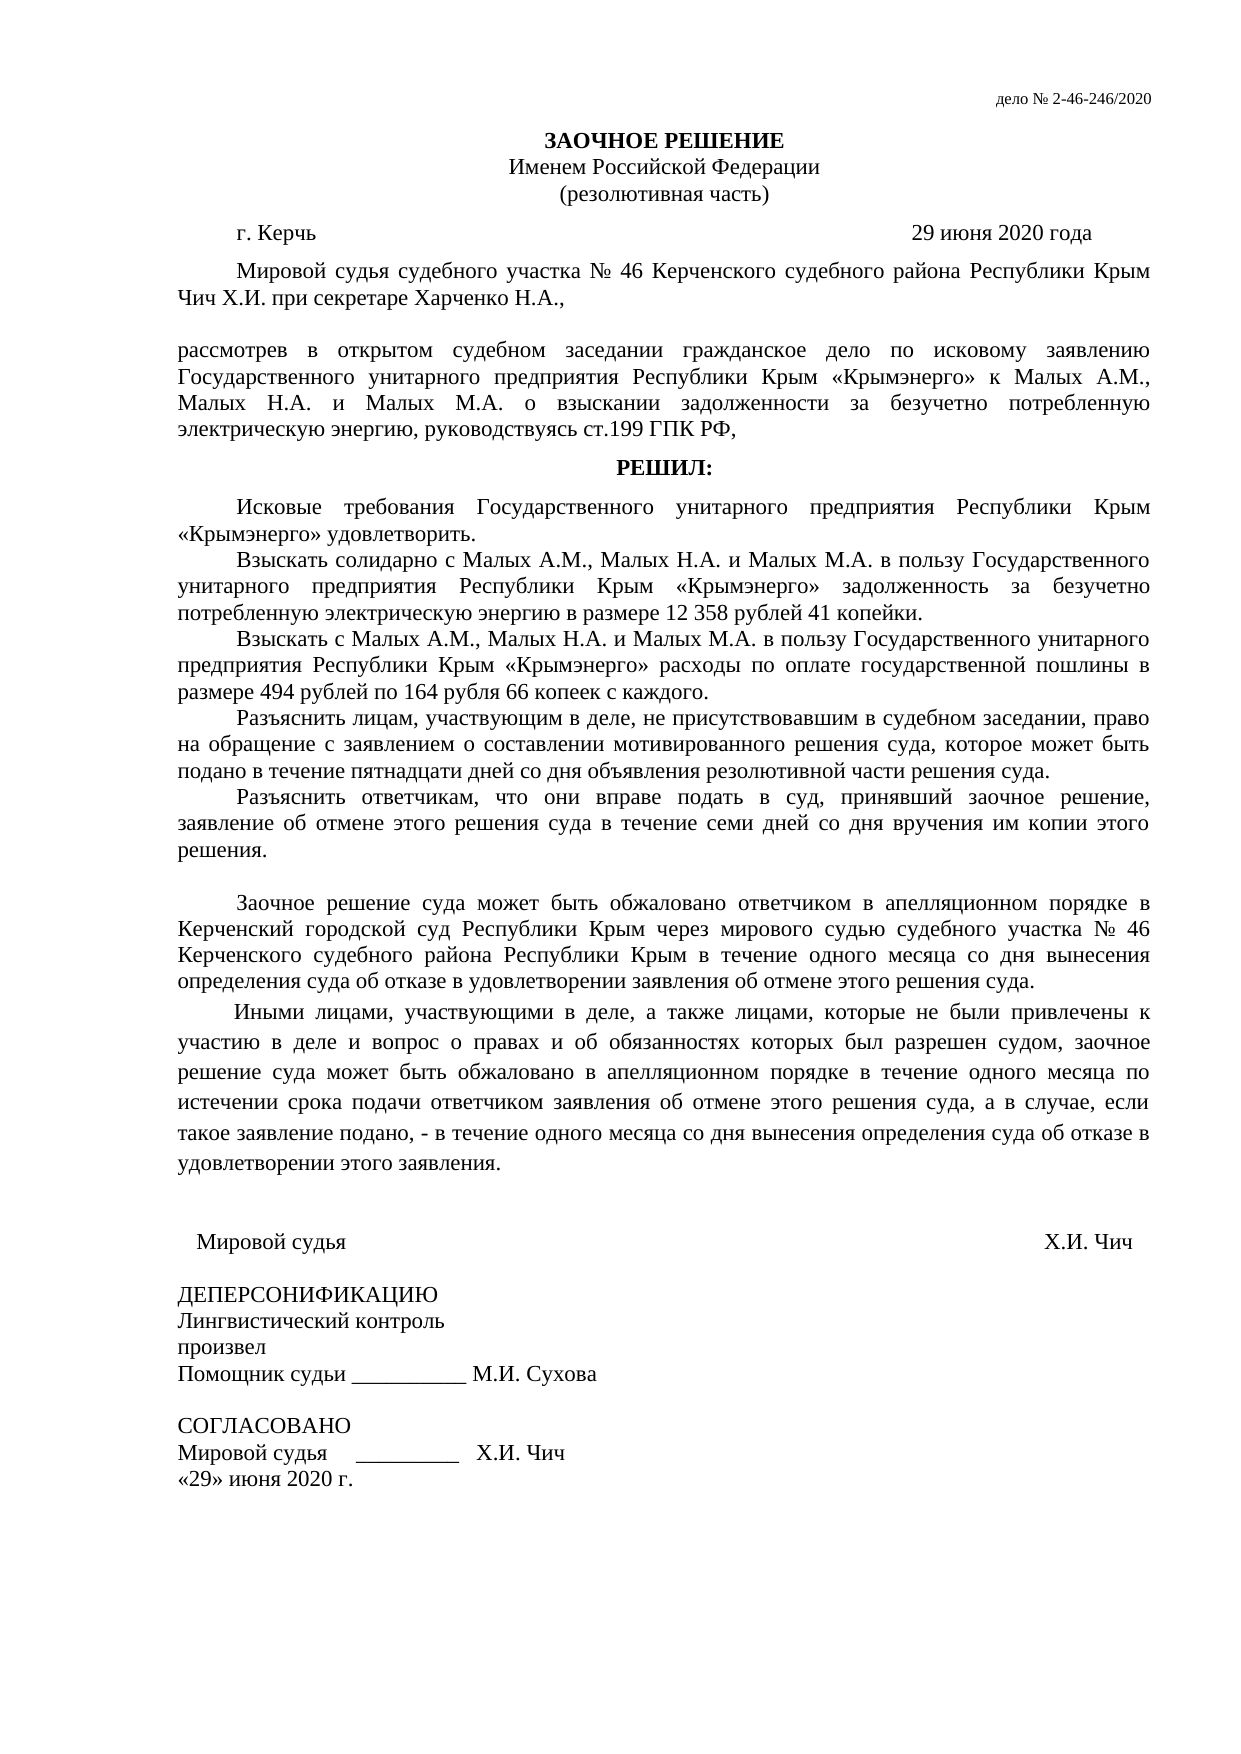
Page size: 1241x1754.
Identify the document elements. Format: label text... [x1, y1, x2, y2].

text ДЕПЕРСОНИФИКАЦИЮ [177, 1281, 1152, 1307]
text Помощник судьи __________ М.И. Сухова [177, 1360, 1152, 1386]
text дело № 2-46-246/2020 [177, 89, 1152, 108]
text г. Керчь 29 июня 2020 года [177, 218, 1152, 245]
text произвел [177, 1333, 1152, 1360]
text (резолютивная часть) [177, 180, 1152, 206]
text Именем Российской Федерации [177, 153, 1152, 180]
text СОГЛАСОВАНО [177, 1412, 1152, 1439]
text «29» июня 2020 г. [177, 1465, 1152, 1491]
text Иными лицами, участвующими в деле, а также лицами, которые не были привлечены к участию в деле и вопрос о правах и об обязанностях которых был разрешен судом, заочное решение суда может быть обжаловано в апелляционном порядке в течение одного месяца по истечении срока подачи ответчиком заявления об отмене этого решения суда, а в случае, если такое заявление подано, - в течение одного месяца со дня вынесения определения суда об отказе в удовлетворении этого заявления. [177, 994, 1152, 1175]
text рассмотрев в открытом судебном заседании гражданское дело по исковому заявлению Государственного унитарного предприятия Республики Крым «Крымэнерго» к Малых А.М., Малых Н.А. и Малых М.А. о взыскании задолженности за безучетно потребленную электрическую энергию, руководствуясь ст.199 ГПК РФ, [177, 336, 1152, 442]
text Мировой судья судебного участка № 46 Керченского судебного района Республики Крым Чич Х.И. при секретаре Харченко Н.А., [177, 257, 1152, 310]
text ЗАОЧНОЕ РЕШЕНИЕ [177, 127, 1152, 153]
text РЕШИЛ: [177, 454, 1152, 481]
text Мировой судья Х.И. Чич [177, 1228, 1152, 1254]
text Взыскать солидарно с Малых А.М., Малых Н.А. и Малых М.А. в пользу Государственного унитарного предприятия Республики Крым «Крымэнерго» задолженность за безучетно потребленную электрическую энергию в размере 12 358 рублей 41 копейки. [177, 546, 1152, 625]
text Разъяснить лицам, участвующим в деле, не присутствовавшим в судебном заседании, право на обращение с заявлением о составлении мотивированного решения суда, которое может быть подано в течение пятнадцати дней со дня объявления резолютивной части решения суда. [177, 704, 1152, 783]
text Мировой судья _________ Х.И. Чич [177, 1439, 1152, 1465]
text Разъяснить ответчикам, что они вправе подать в суд, принявший заочное решение, заявление об отмене этого решения суда в течение семи дней со дня вручения им копии этого решения. [177, 783, 1152, 862]
text Лингвистический контроль [177, 1307, 1152, 1333]
text Заочное решение суда может быть обжаловано ответчиком в апелляционном порядке в Керченский городской суд Республики Крым через мирового судью судебного участка № 46 Керченского судебного района Республики Крым в течение одного месяца со дня вынесения определения суда об отказе в удовлетворении заявления об отмене этого решения суда. [177, 888, 1152, 994]
text Исковые требования Государственного унитарного предприятия Республики Крым «Крымэнерго» удовлетворить. [177, 493, 1152, 546]
text Взыскать с Малых А.М., Малых Н.А. и Малых М.А. в пользу Государственного унитарного предприятия Республики Крым «Крымэнерго» расходы по оплате государственной пошлины в размере 494 рублей по 164 рубля 66 копеек с каждого. [177, 625, 1152, 704]
